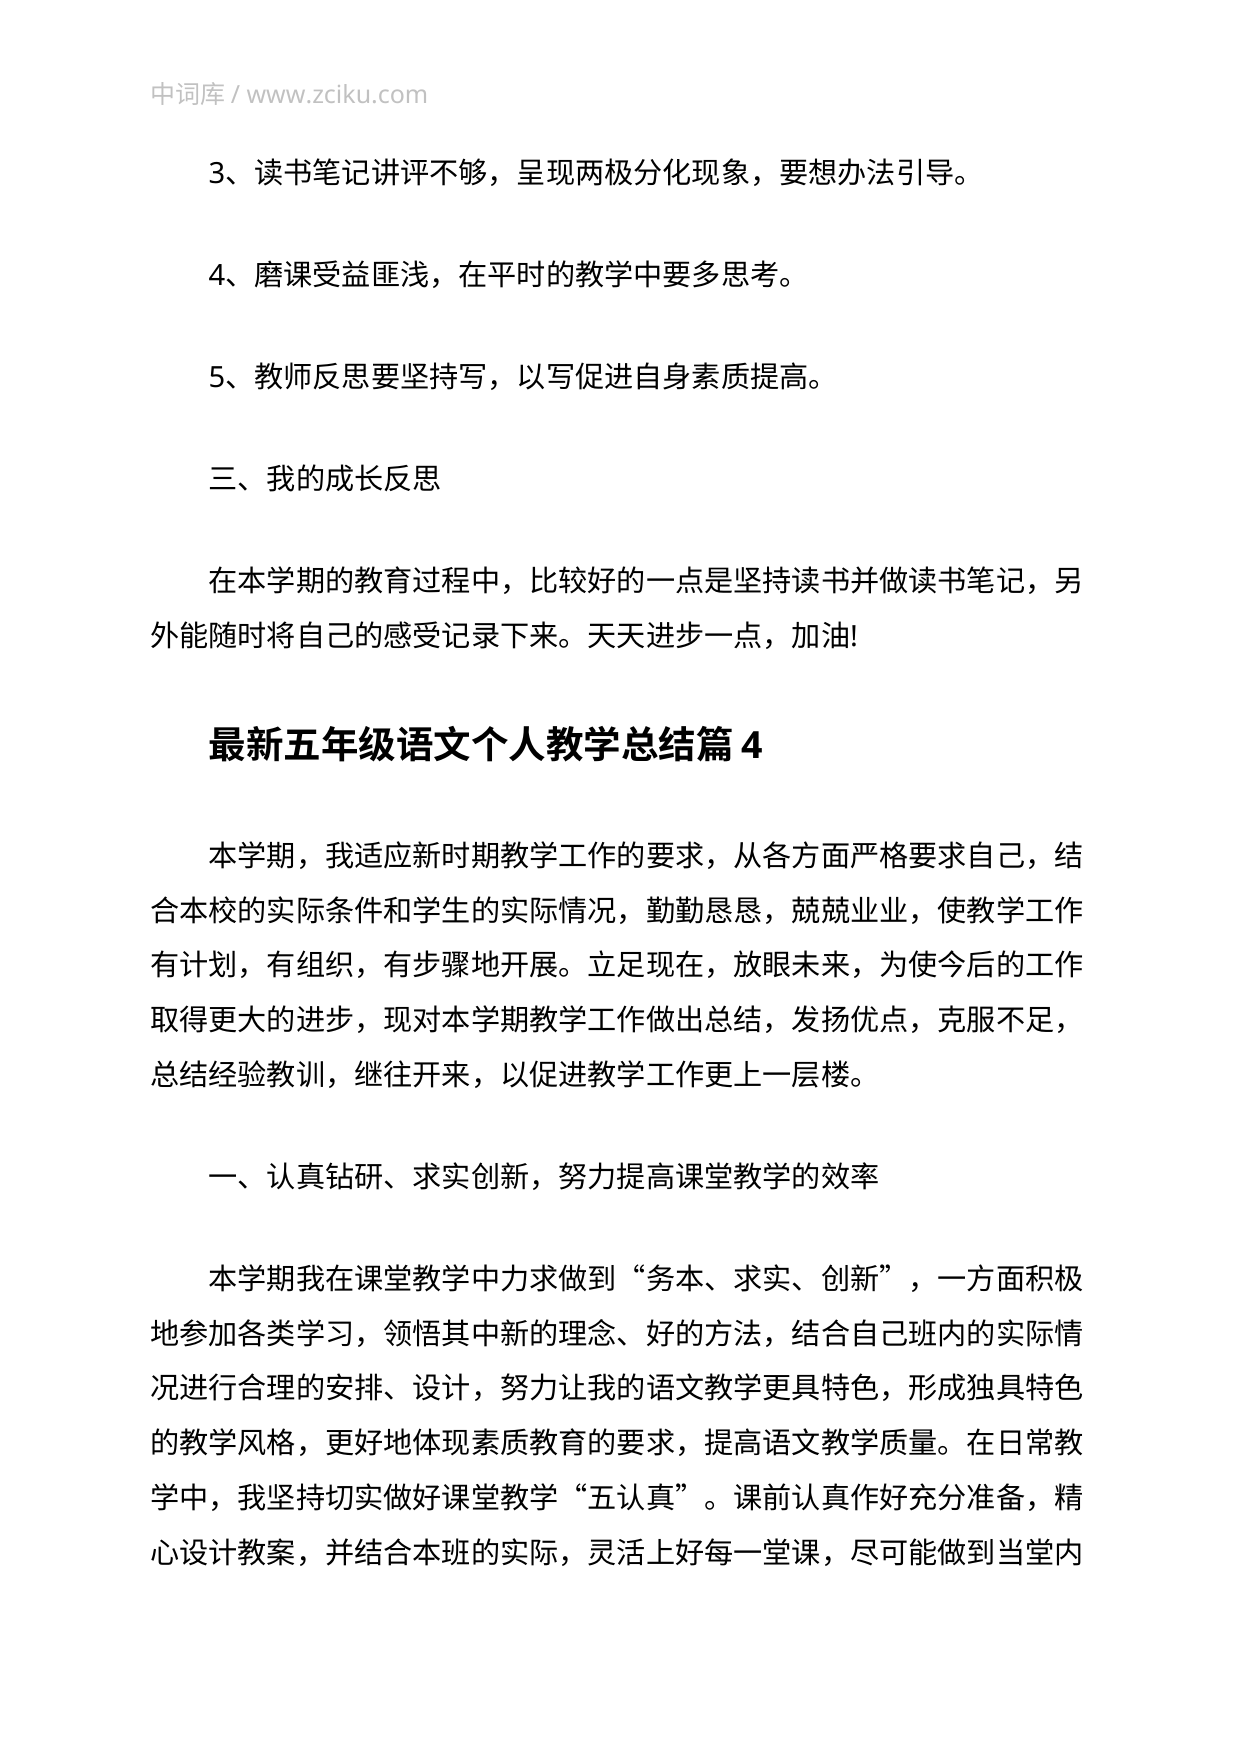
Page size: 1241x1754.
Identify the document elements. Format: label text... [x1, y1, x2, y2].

text 三、我的成长反思 [150, 456, 1090, 498]
text 5、教师反思要坚持写，以写促进自身素质提高。 [150, 354, 1090, 396]
text 在本学期的教育过程中，比较好的一点是坚持读书并做读书笔记，另外能随时将自己的感受记录下来。天天进步一点，加油! [150, 558, 1090, 655]
text 一、认真钻研、求实创新，努力提高课堂教学的效率 [150, 1153, 1090, 1196]
text 本学期，我适应新时期教学工作的要求，从各方面严格要求自己，结合本校的实际条件和学生的实际情况，勤勤恳恳，兢兢业业，使教学工作有计划，有组织，有步骤地开展。立足现在，放眼未来，为使今后的工作取得更大的进步，现对本学期教学工作做出总结，发扬优点，克服不足，总结经验教训，继往开来，以促进教学工作更上一层楼。 [150, 832, 1090, 1094]
text 4、磨课受益匪浅，在平时的教学中要多思考。 [150, 252, 1090, 294]
text 3、读书笔记讲评不够，呈现两极分化现象，要想办法引导。 [150, 150, 1090, 192]
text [150, 1255, 1090, 1572]
text 最新五年级语文个人教学总结篇4 [150, 714, 1090, 769]
